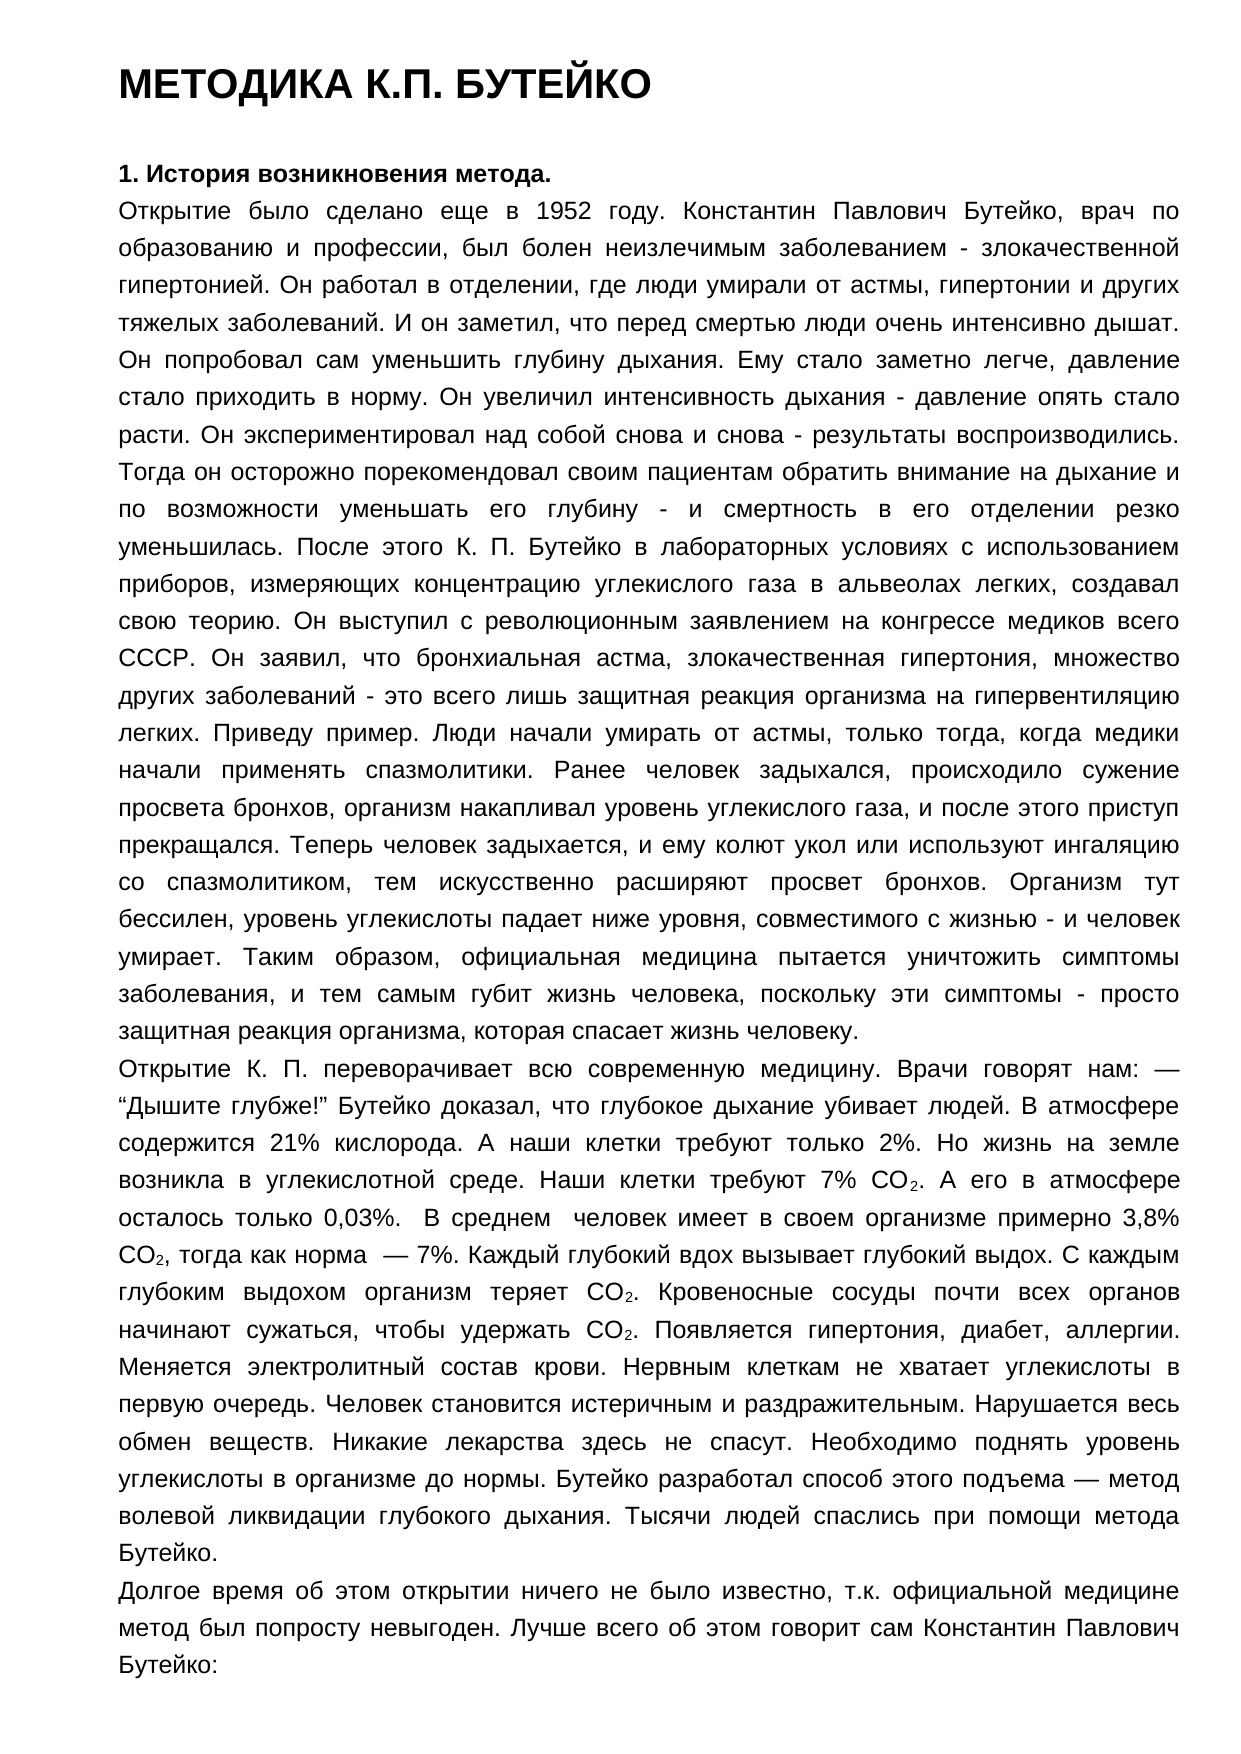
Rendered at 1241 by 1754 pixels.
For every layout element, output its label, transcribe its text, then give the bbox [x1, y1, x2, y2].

text Открытие К. П. переворачивает всю современную медицину. Врачи говорят нам: — “Дышите глубже!” Бутейко доказал, что глубокое дыхание убивает людей. В атмосфере содержится 21% кислорода. А наши клетки требуют только 2%. Но жизнь на земле возникла в углекислотной среде. Наши клетки требуют 7% СО2. А его в атмосфере осталось только 0,03%. В среднем человек имеет в своем организме примерно 3,8% СО2, тогда как норма — 7%. Каждый глубокий вдох вызывает глубокий выдох. С каждым глубоким выдохом организм теряет СО2. Кровеносные сосуды почти всех органов начинают сужаться, чтобы удержать СО2. Появляется гипертония, диабет, аллергии. Меняется электролитный состав крови. Нервным клеткам не хватает углекислоты в первую очередь. Человек становится истеричным и раздражительным. Нарушается весь обмен веществ. Никакие лекарства здесь не спасут. Необходимо поднять уровень углекислоты в организме до нормы. Бутейко разработал способ этого подъема — метод волевой ликвидации глубокого дыхания. Тысячи людей спаслись при помощи метода Бутейко. [118, 1054, 1181, 1567]
subtitle МЕТОДИКА К.П. БУТЕЙКО [118, 59, 1181, 107]
text 1. История возникновения метода. [118, 159, 1181, 187]
text Долгое время об этом открытии ничего не было известно, т.к. официальной медицине метод был попросту невыгоден. Лучше всего об этом говорит сам Константин Павлович Бутейко: [118, 1576, 1181, 1679]
text Открытие было сделано еще в 1952 году. Константин Павлович Бутейко, врач по образованию и профессии, был болен неизлечимым заболеванием - злокачественной гипертонией. Он работал в отделении, где люди умирали от астмы, гипертонии и других тяжелых заболеваний. И он заметил, что перед смертью люди очень интенсивно дышат. Он попробовал сам уменьшить глубину дыхания. Ему стало заметно легче, давление стало приходить в норму. Он увеличил интенсивность дыхания - давление опять стало расти. Он экспериментировал над собой снова и снова - результаты воспроизводились. Тогда он осторожно порекомендовал своим пациентам обратить внимание на дыхание и по возможности уменьшать его глубину - и смертность в его отделении резко уменьшилась. После этого К. П. Бутейко в лабораторных условиях с использованием приборов, измеряющих концентрацию углекислого газа в альвеолах легких, создавал свою теорию. Он выступил с революционным заявлением на конгрессе медиков всего СССР. Он заявил, что бронхиальная астма, злокачественная гипертония, множество других заболеваний - это всего лишь защитная реакция организма на гипервентиляцию легких. Приведу пример. Люди начали умирать от астмы, только тогда, когда медики начали применять спазмолитики. Ранее человек задыхался, происходило сужение просвета бронхов, организм накапливал уровень углекислого газа, и после этого приступ прекращался. Теперь человек задыхается, и ему колют укол или используют ингаляцию со спазмолитиком, тем искусственно расширяют просвет бронхов. Организм тут бессилен, уровень углекислоты падает ниже уровня, совместимого с жизнью - и человек умирает. Таким образом, официальная медицина пытается уничтожить симптомы заболевания, и тем самым губит жизнь человека, поскольку эти симптомы - просто защитная реакция организма, которая спасает жизнь человеку. [118, 196, 1181, 1045]
